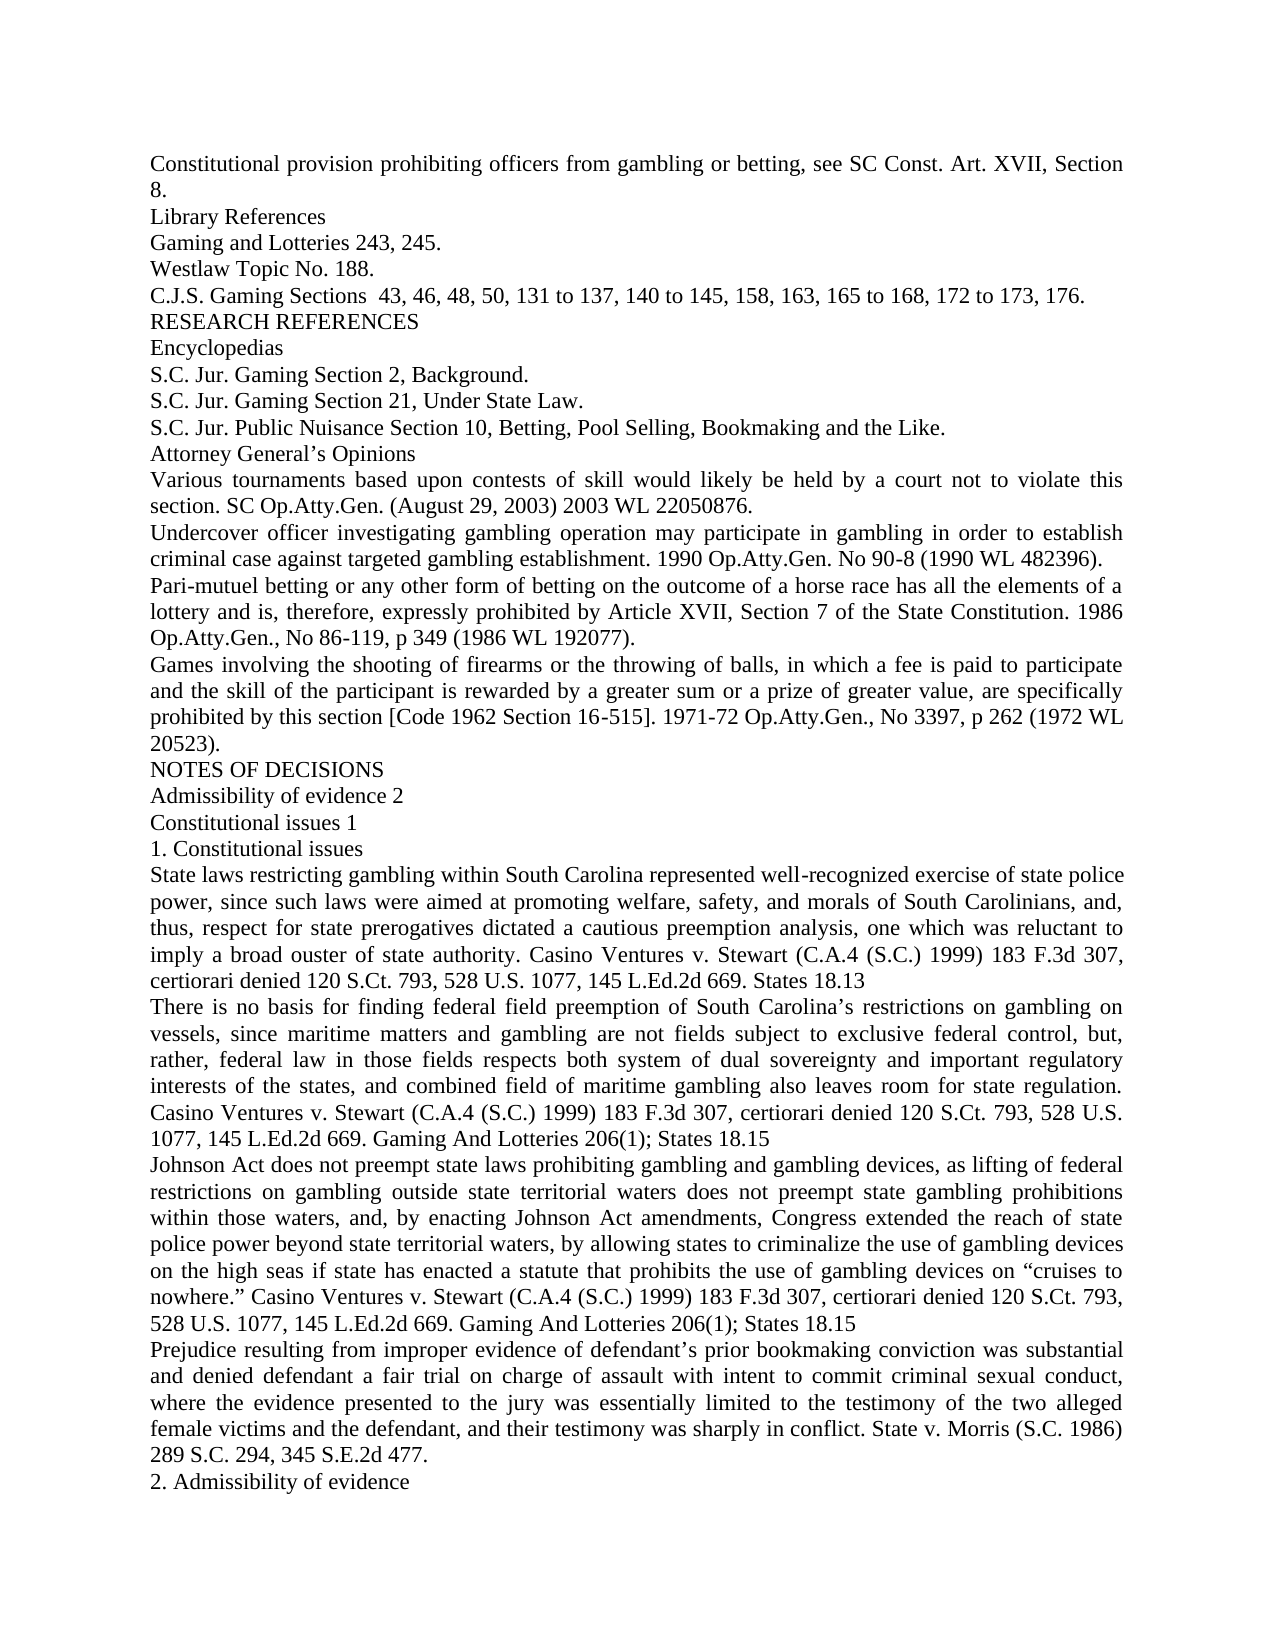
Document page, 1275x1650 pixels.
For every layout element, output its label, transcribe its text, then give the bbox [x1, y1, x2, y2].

text NOTES OF DECISIONS [150, 756, 1125, 782]
text 1. Constitutional issues [150, 835, 1125, 862]
text Prejudice resulting from improper evidence of defendant’s prior bookmaking conviction was substantial and denied defendant a fair trial on charge of assault with intent to commit criminal sexual conduct, where the evidence presented to the jury was essentially limited to the testimony of the two alleged female victims and the defendant, and their testimony was sharply in conflict. State v. Morris (S.C. 1986) 289 S.C. 294, 345 S.E.2d 477. [150, 1336, 1125, 1468]
text Games involving the shooting of firearms or the throwing of balls, in which a fee is paid to participate and the skill of the participant is rewarded by a greater sum or a prize of greater value, are specifically prohibited by this section [Code 1962 Section 16-515]. 1971-72 Op.Atty.Gen., No 3397, p 262 (1972 WL 20523). [150, 651, 1125, 756]
text Attorney General’s Opinions [150, 440, 1125, 466]
text 2. Admissibility of evidence [150, 1468, 1125, 1494]
text State laws restricting gambling within South Carolina represented well-recognized exercise of state police power, since such laws were aimed at promoting welfare, safety, and morals of South Carolinians, and, thus, respect for state prerogatives dictated a cautious preemption analysis, one which was reluctant to imply a broad ouster of state authority. Casino Ventures v. Stewart (C.A.4 (S.C.) 1999) 183 F.3d 307, certiorari denied 120 S.Ct. 793, 528 U.S. 1077, 145 L.Ed.2d 669. States 18.13 [150, 862, 1125, 993]
text Gaming and Lotteries 243, 245. [150, 229, 1125, 255]
text S.C. Jur. Gaming Section 2, Background. [150, 361, 1125, 387]
text Admissibility of evidence 2 [150, 782, 1125, 809]
text Johnson Act does not preempt state laws prohibiting gambling and gambling devices, as lifting of federal restrictions on gambling outside state territorial waters does not preempt state gambling prohibitions within those waters, and, by enacting Johnson Act amendments, Congress extended the reach of state police power beyond state territorial waters, by allowing states to criminalize the use of gambling devices on the high seas if state has enacted a statute that prohibits the use of gambling devices on “cruises to nowhere.” Casino Ventures v. Stewart (C.A.4 (S.C.) 1999) 183 F.3d 307, certiorari denied 120 S.Ct. 793, 528 U.S. 1077, 145 L.Ed.2d 669. Gaming And Lotteries 206(1); States 18.15 [150, 1151, 1125, 1336]
text RESEARCH REFERENCES [150, 308, 1125, 334]
text Constitutional issues 1 [150, 809, 1125, 835]
text S.C. Jur. Gaming Section 21, Under State Law. [150, 387, 1125, 413]
text Various tournaments based upon contests of skill would likely be held by a court not to violate this section. SC Op.Atty.Gen. (August 29, 2003) 2003 WL 22050876. [150, 466, 1125, 519]
text Pari-mutuel betting or any other form of betting on the outcome of a horse race has all the elements of a lottery and is, therefore, expressly prohibited by Article XVII, Section 7 of the State Constitution. 1986 Op.Atty.Gen., No 86-119, p 349 (1986 WL 192077). [150, 572, 1125, 651]
text There is no basis for finding federal field preemption of South Carolina’s restrictions on gambling on vessels, since maritime matters and gambling are not fields subject to exclusive federal control, but, rather, federal law in those fields respects both system of dual sovereignty and important regulatory interests of the states, and combined field of maritime gambling also leaves room for state regulation. Casino Ventures v. Stewart (C.A.4 (S.C.) 1999) 183 F.3d 307, certiorari denied 120 S.Ct. 793, 528 U.S. 1077, 145 L.Ed.2d 669. Gaming And Lotteries 206(1); States 18.15 [150, 993, 1125, 1151]
text Library References [150, 203, 1125, 229]
text Undercover officer investigating gambling operation may participate in gambling in order to establish criminal case against targeted gambling establishment. 1990 Op.Atty.Gen. No 90-8 (1990 WL 482396). [150, 519, 1125, 572]
text Constitutional provision prohibiting officers from gambling or betting, see SC Const. Art. XVII, Section 8. [150, 150, 1125, 203]
text Encyclopedias [150, 334, 1125, 361]
text Westlaw Topic No. 188. [150, 255, 1125, 282]
text C.J.S. Gaming Sections 43, 46, 48, 50, 131 to 137, 140 to 145, 158, 163, 165 to 168, 172 to 173, 176. [150, 282, 1125, 308]
text S.C. Jur. Public Nuisance Section 10, Betting, Pool Selling, Bookmaking and the Like. [150, 413, 1125, 440]
